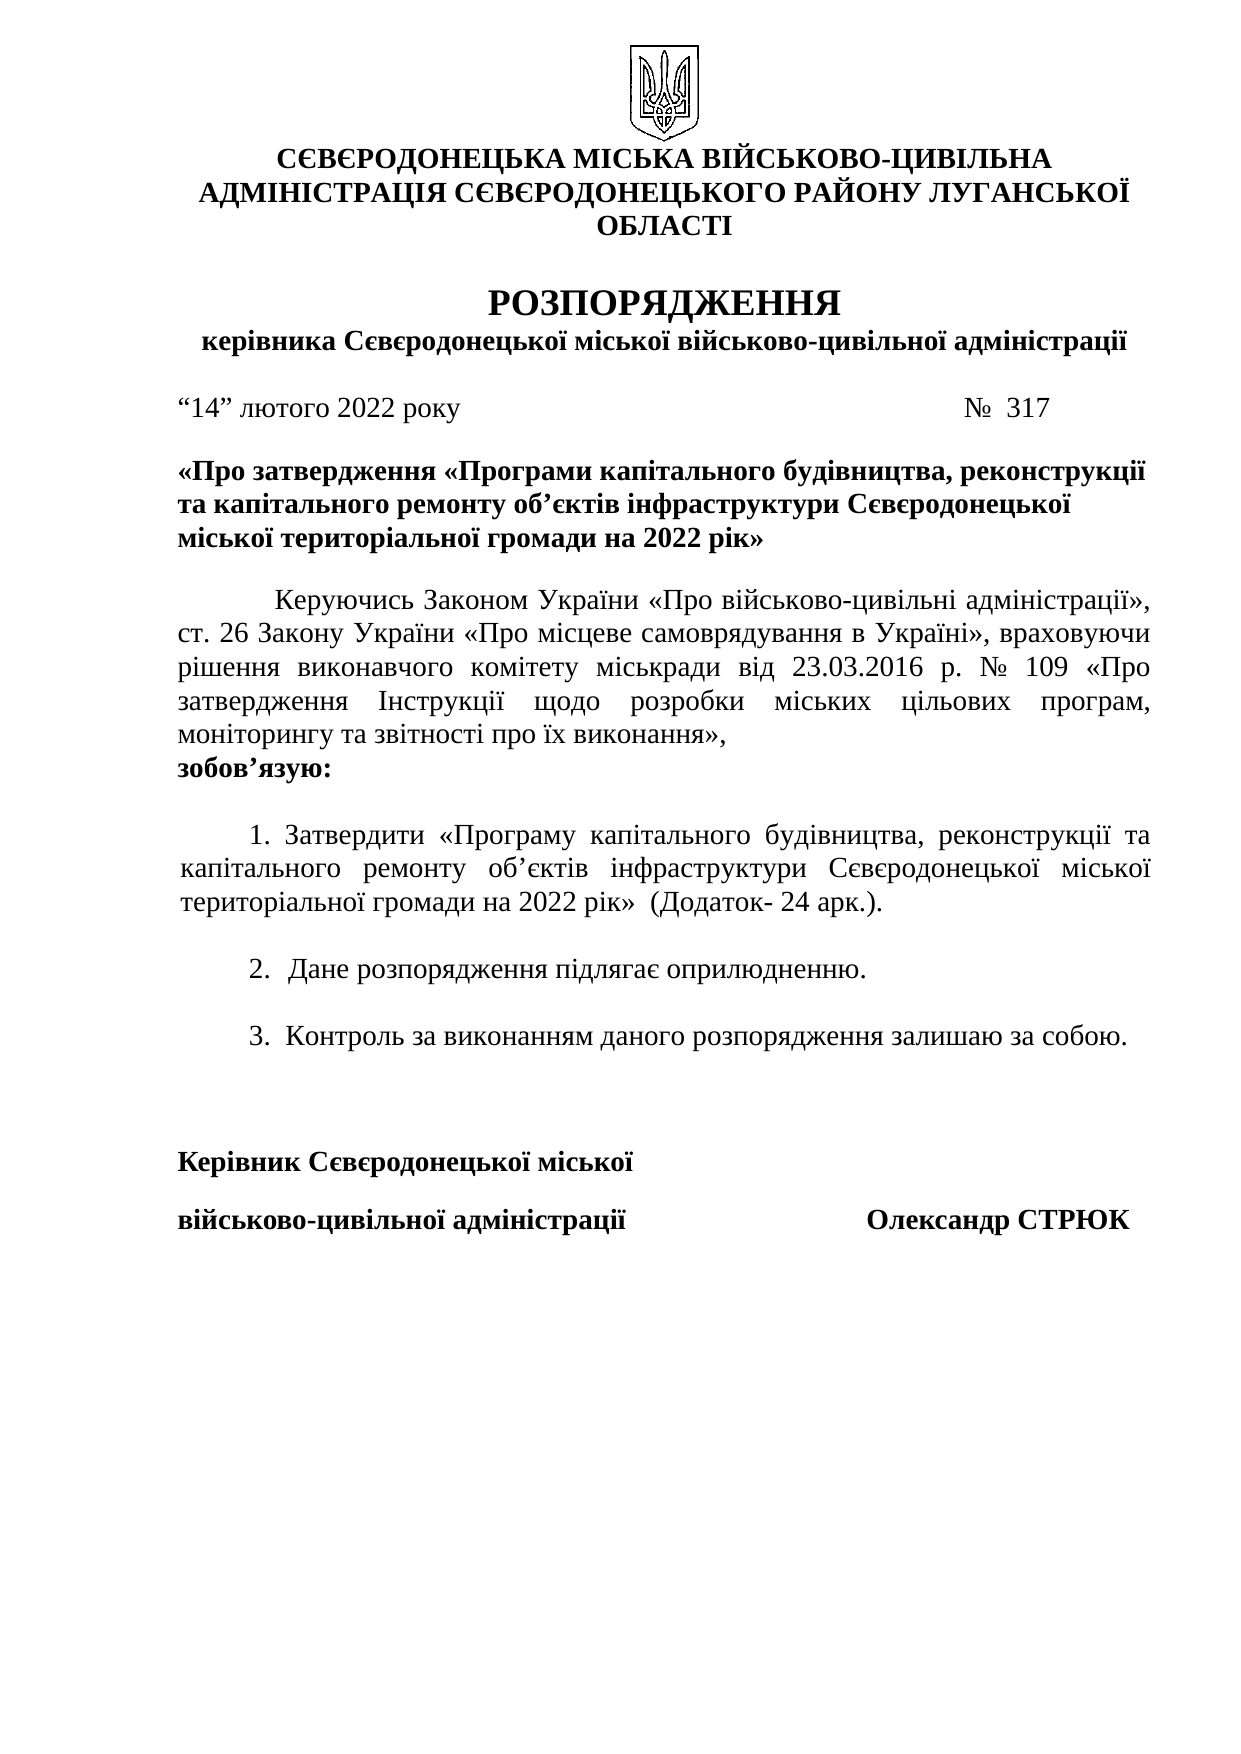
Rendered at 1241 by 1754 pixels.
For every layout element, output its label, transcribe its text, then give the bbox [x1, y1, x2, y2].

text СЄВЄРОДОНЕЦЬКА МІСЬКА ВІЙСЬКОВО-ЦИВІЛЬНА АДМІНІСТРАЦІЯ СЄВЄРОДОНЕЦЬКОГО РАЙОНУ ЛУГАНСЬКОЇ ОБЛАСТІ [177, 141, 1152, 242]
text “14” лютого 2022 року № 317 [177, 390, 1152, 424]
subtitle Керівник Сєвєродонецької міської [177, 1144, 1152, 1177]
text зобов’язую: [177, 750, 1152, 783]
text 1. Затвердити «Програму капітального будівництва, реконструкції та капітального ремонту об’єктів інфраструктури Сєвєродонецької міської територіальної громади на 2022 рік» (Додаток- 24 арк.). [180, 817, 1152, 917]
text РОЗПОРЯДЖЕННЯ [177, 280, 1152, 323]
text 3. Контроль за виконанням даного розпорядження залишаю за собою. [180, 1018, 1152, 1052]
subtitle військово-цивільної адміністрації Олександр СТРЮК [177, 1202, 1152, 1236]
list Дане розпорядження підлягає оприлюдненню. [249, 951, 1152, 984]
text керівника Сєвєродонецької міської військово-цивільної адміністрації [177, 323, 1152, 357]
text Керуючись Законом України «Про військово-цивільні адміністрації», ст. 26 Закону України «Про місцеве самоврядування в Україні», враховуючи рішення виконавчого комітету міськради від 23.03.2016 р. № 109 «Про затвердження Інструкції щодо розробки міських цільових програм, моніторингу та звітності про їх виконання», [177, 582, 1152, 750]
text «Про затвердження «Програми капітального будівництва, реконструкції та капітального ремонту об’єктів інфраструктури Сєвєродонецької міської територіальної громади на 2022 рік» [177, 453, 1152, 553]
